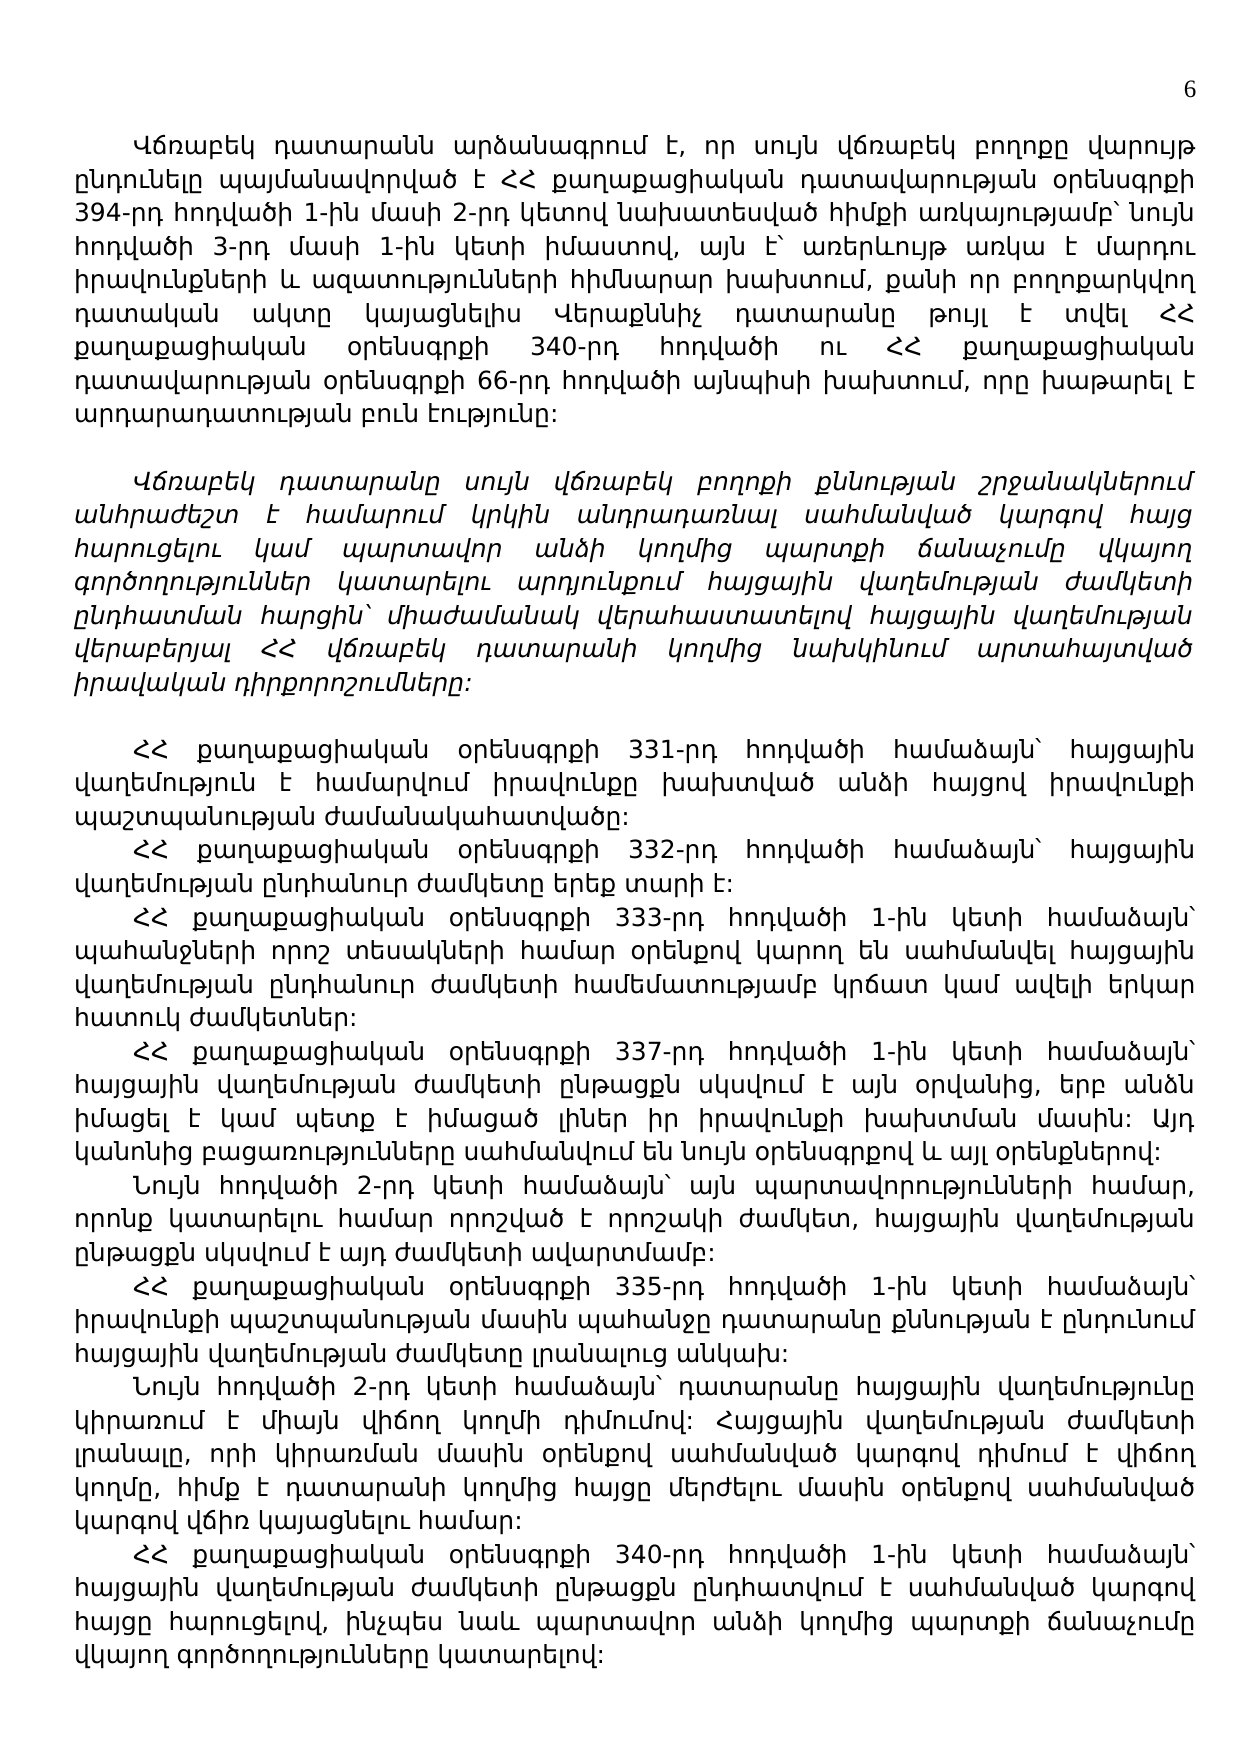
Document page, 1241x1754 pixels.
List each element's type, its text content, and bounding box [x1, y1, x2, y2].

text ՀՀ քաղաքացիական օրենսգրքի 331-րդ հոդվածի համաձայն՝ հայցային վաղեմություն է համարվում իրավունքը խախտված անձի հայցով իրավունքի պաշտպանության ժամանակահատվածը: [74, 735, 1196, 831]
text ՀՀ քաղաքացիական օրենսգրքի 332-րդ հոդվածի համաձայն՝ հայցային վաղեմության ընդհանուր ժամկետը երեք տարի է: [74, 836, 1196, 898]
text Նույն հոդվածի 2-րդ կետի համաձայն՝ դատարանը հայցային վաղեմությունը կիրառում է միայն վիճող կողմի դիմումով: Հայցային վաղեմության ժամկետի լրանալը, որի կիրառման մասին օրենքով սահմանված կարգով դիմում է վիճող կողմը, հիմք է դատարանի կողմից հայցը մերժելու մասին օրենքով սահմանված կարգով վճիռ կայացնելու համար: [74, 1372, 1196, 1536]
text ՀՀ քաղաքացիական օրենսգրքի 335-րդ հոդվածի 1-ին կետի համաձայն՝ իրավունքի պաշտպանության մասին պահանջը դատարանը քննության է ընդունում հայցային վաղեմության ժամկետը լրանալուց անկախ: [74, 1272, 1196, 1368]
text ՀՀ քաղաքացիական օրենսգրքի 340-րդ հոդվածի 1-ին կետի համաձայն՝ հայցային վաղեմության ժամկետի ընթացքն ընդհատվում է սահմանված կարգով հայցը հարուցելով, ինչպես նաև պարտավոր անձի կողմից պարտքի ճանաչումը վկայող գործողությունները կատարելով: [74, 1540, 1196, 1670]
text Վճռաբեկ դատարանը սույն վճռաբեկ բողոքի քննության շրջանակներում անհրաժեշտ է համարում կրկին անդրադառնալ սահմանված կարգով հայց հարուցելու կամ պարտավոր անձի կողմից պարտքի ճանաչումը վկայող գործողություններ կատարելու արդյունքում հայցային վաղեմության ժամկետի ընդհատման հարցին՝ միաժամանակ վերահաստատելով հայցային վաղեմության վերաբերյալ ՀՀ վճռաբեկ դատարանի կողմից նախկինում արտահայտված իրավական դիրքորոշումները: [74, 467, 1196, 697]
text ՀՀ քաղաքացիական օրենսգրքի 333-րդ հոդվածի 1-ին կետի համաձայն՝ պահանջների որոշ տեսակների համար օրենքով կարող են սահմանվել հայցային վաղեմության ընդհանուր ժամկետի համեմատությամբ կրճատ կամ ավելի երկար հատուկ ժամկետներ: [74, 903, 1196, 1033]
text Վճռաբեկ դատարանն արձանագրում է, որ սույն վճռաբեկ բողոքը վարույթ ընդունելը պայմանավորված է ՀՀ քաղաքացիական դատավարության օրենսգրքի 394-րդ հոդվածի 1-ին մասի 2-րդ կետով նախատեսված հիմքի առկայությամբ՝ նույն հոդվածի 3-րդ մասի 1-ին կետի իմաստով, այն է՝ առերևույթ առկա է մարդու իրավունքների և ազատությունների հիմնարար խախտում, քանի որ բողոքարկվող դատական ակտը կայացնելիս Վերաքննիչ դատարանը թույլ է տվել ՀՀ քաղաքացիական օրենսգրքի 340-րդ հոդվածի ու ՀՀ քաղաքացիական դատավարության օրենսգրքի 66-րդ հոդվածի այնպիսի խախտում, որը խաթարել է արդարադատության բուն էությունը: [74, 131, 1196, 429]
text Նույն հոդվածի 2-րդ կետի համաձայն՝ այն պարտավորությունների համար, որոնք կատարելու համար որոշված է որոշակի ժամկետ, հայցային վաղեմության ընթացքն սկսվում է այդ ժամկետի ավարտմամբ: [74, 1171, 1196, 1267]
text ՀՀ քաղաքացիական օրենսգրքի 337-րդ հոդվածի 1-ին կետի համաձայն՝ հայցային վաղեմության ժամկետի ընթացքն սկսվում է այն օրվանից, երբ անձն իմացել է կամ պետք է իմացած լիներ իր իրավունքի խախտման մասին: Այդ կանոնից բացառությունները սահմանվում են նույն օրենսգրքով և այլ օրենքներով: [74, 1037, 1196, 1167]
